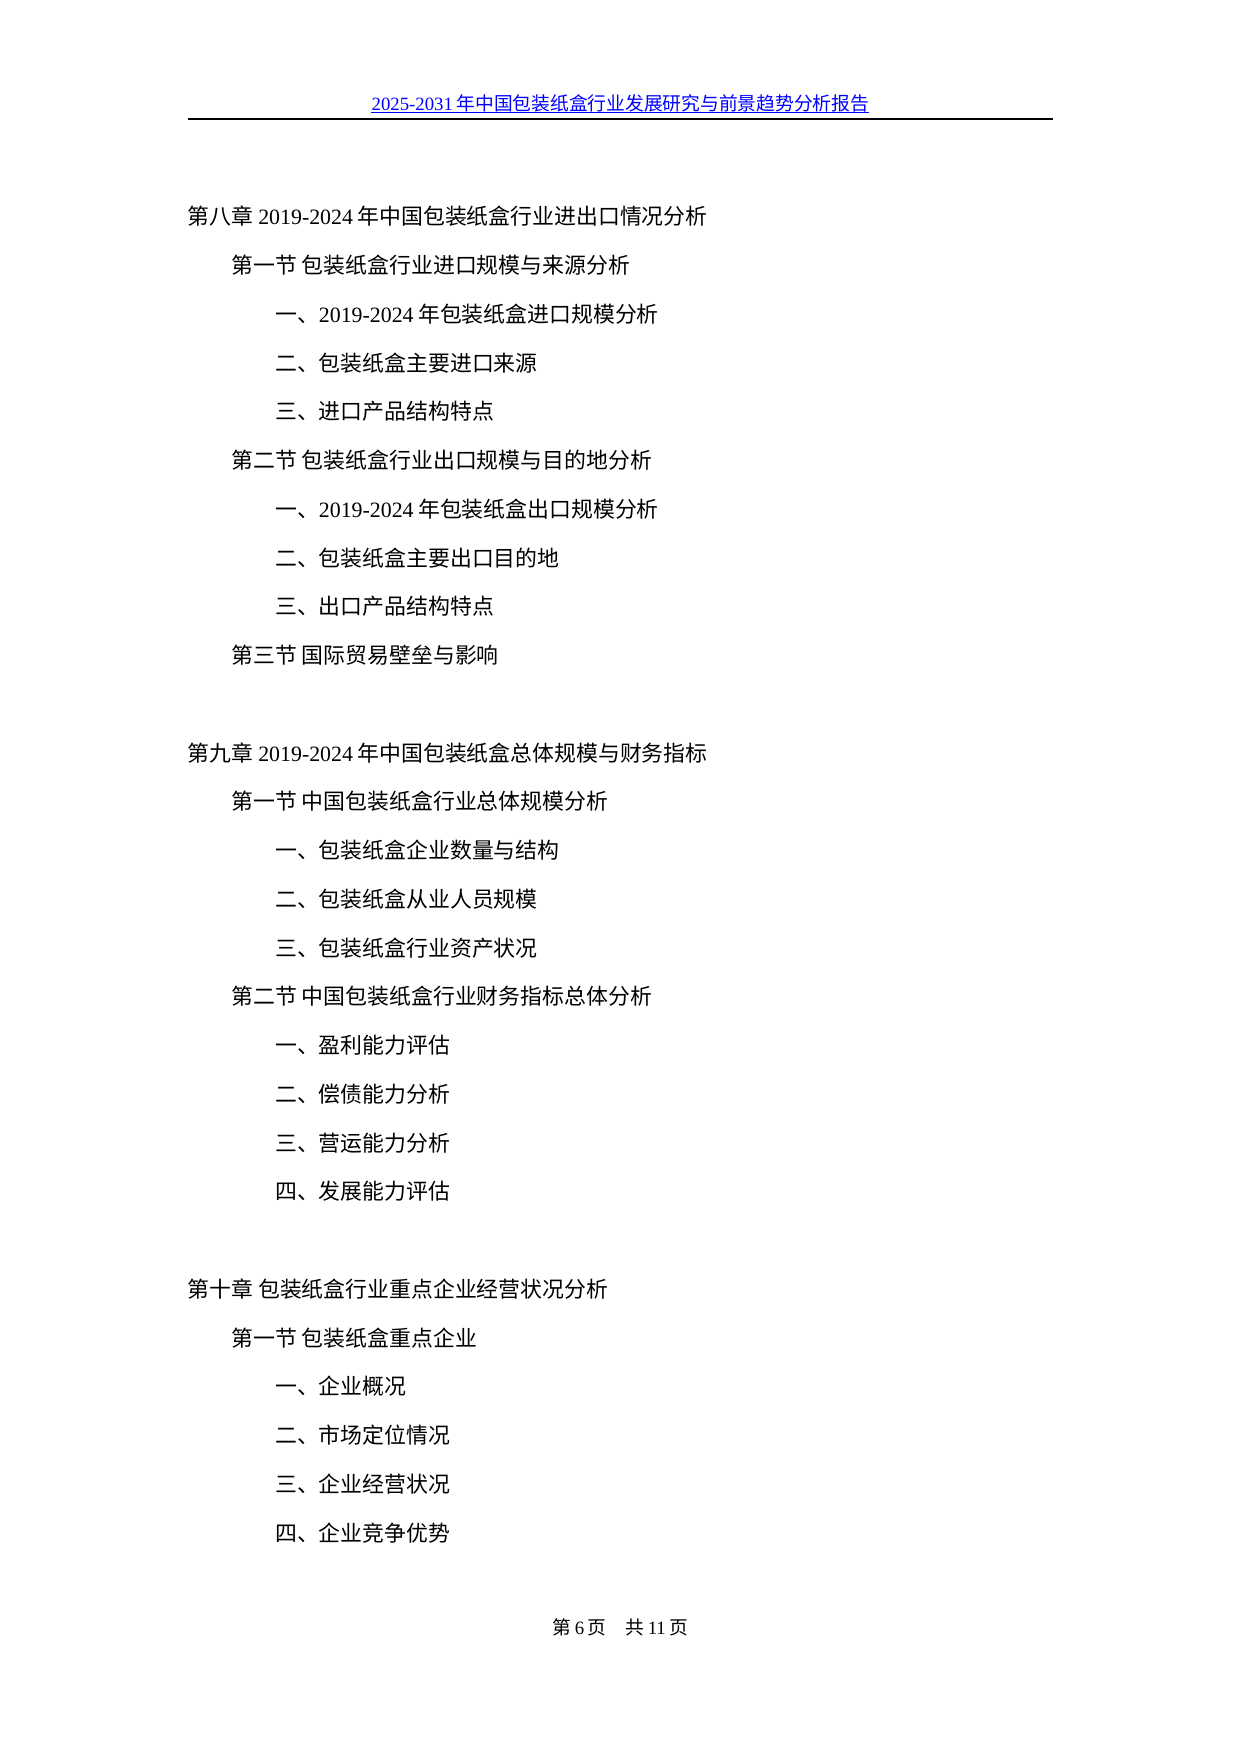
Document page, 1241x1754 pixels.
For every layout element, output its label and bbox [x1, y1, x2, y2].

text [187, 150, 1053, 1548]
